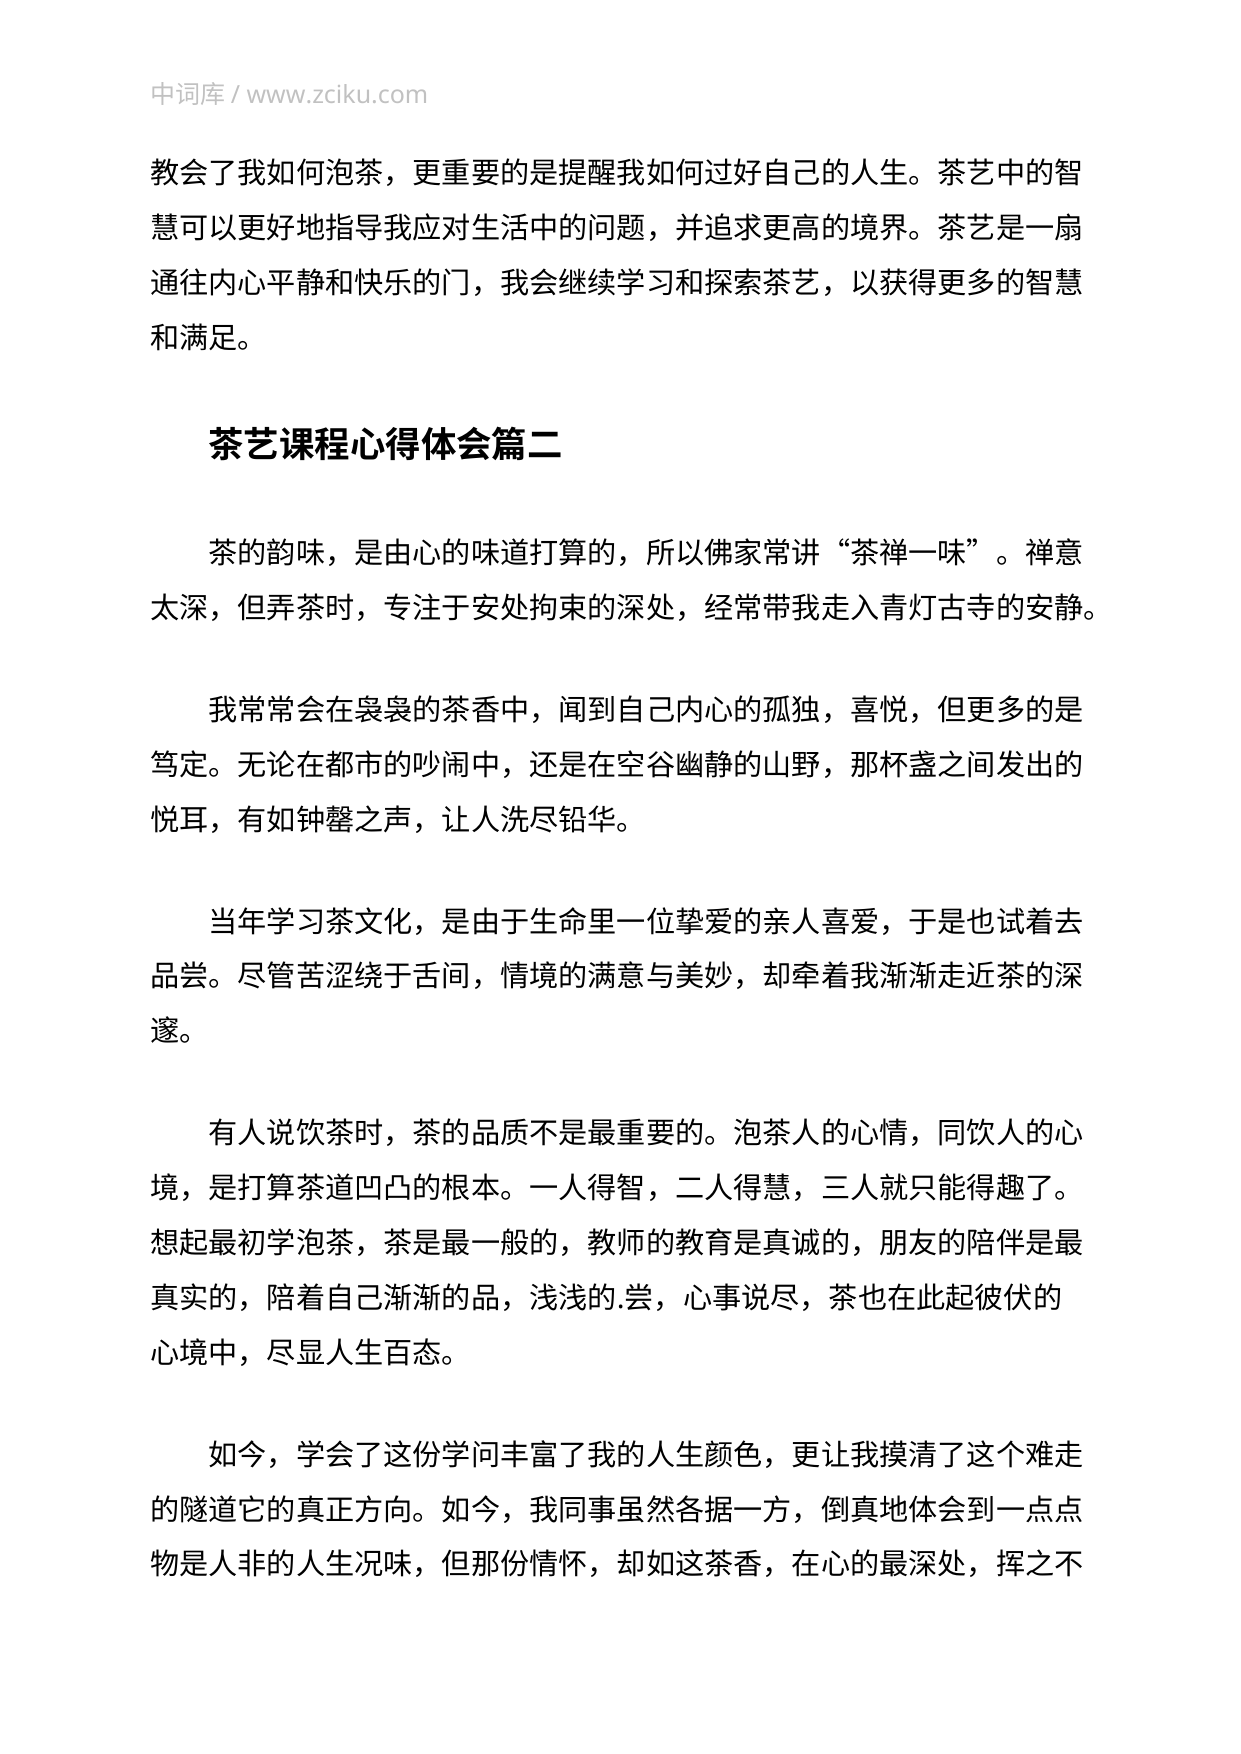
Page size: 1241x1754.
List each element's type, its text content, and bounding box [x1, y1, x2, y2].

text 当年学习茶文化，是由于生命里一位挚爱的亲人喜爱，于是也试着去品尝。尽管苦涩绕于舌间，情境的满意与美妙，却牵着我渐渐走近茶的深邃。 [150, 898, 1090, 1050]
text 我常常会在袅袅的茶香中，闻到自己内心的孤独，喜悦，但更多的是笃定。无论在都市的吵闹中，还是在空谷幽静的山野，那杯盏之间发出的悦耳，有如钟罄之声，让人洗尽铅华。 [150, 687, 1090, 839]
text 茶艺课程心得体会篇二 [150, 416, 1090, 468]
text 有人说饮茶时，茶的品质不是最重要的。泡茶人的心情，同饮人的心境，是打算茶道凹凸的根本。一人得智，二人得慧，三人就只能得趣了。想起最初学泡茶，茶是最一般的，教师的教育是真诚的，朋友的陪伴是最真实的，陪着自己渐渐的品，浅浅的.尝，心事说尽，茶也在此起彼伏的心境中，尽显人生百态。 [150, 1110, 1090, 1372]
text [150, 150, 1090, 357]
text 茶的韵味，是由心的味道打算的，所以佛家常讲“茶禅一味”。禅意太深，但弄茶时，专注于安处拘束的深处，经常带我走入青灯古寺的安静。 [150, 530, 1090, 627]
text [150, 1431, 1090, 1583]
